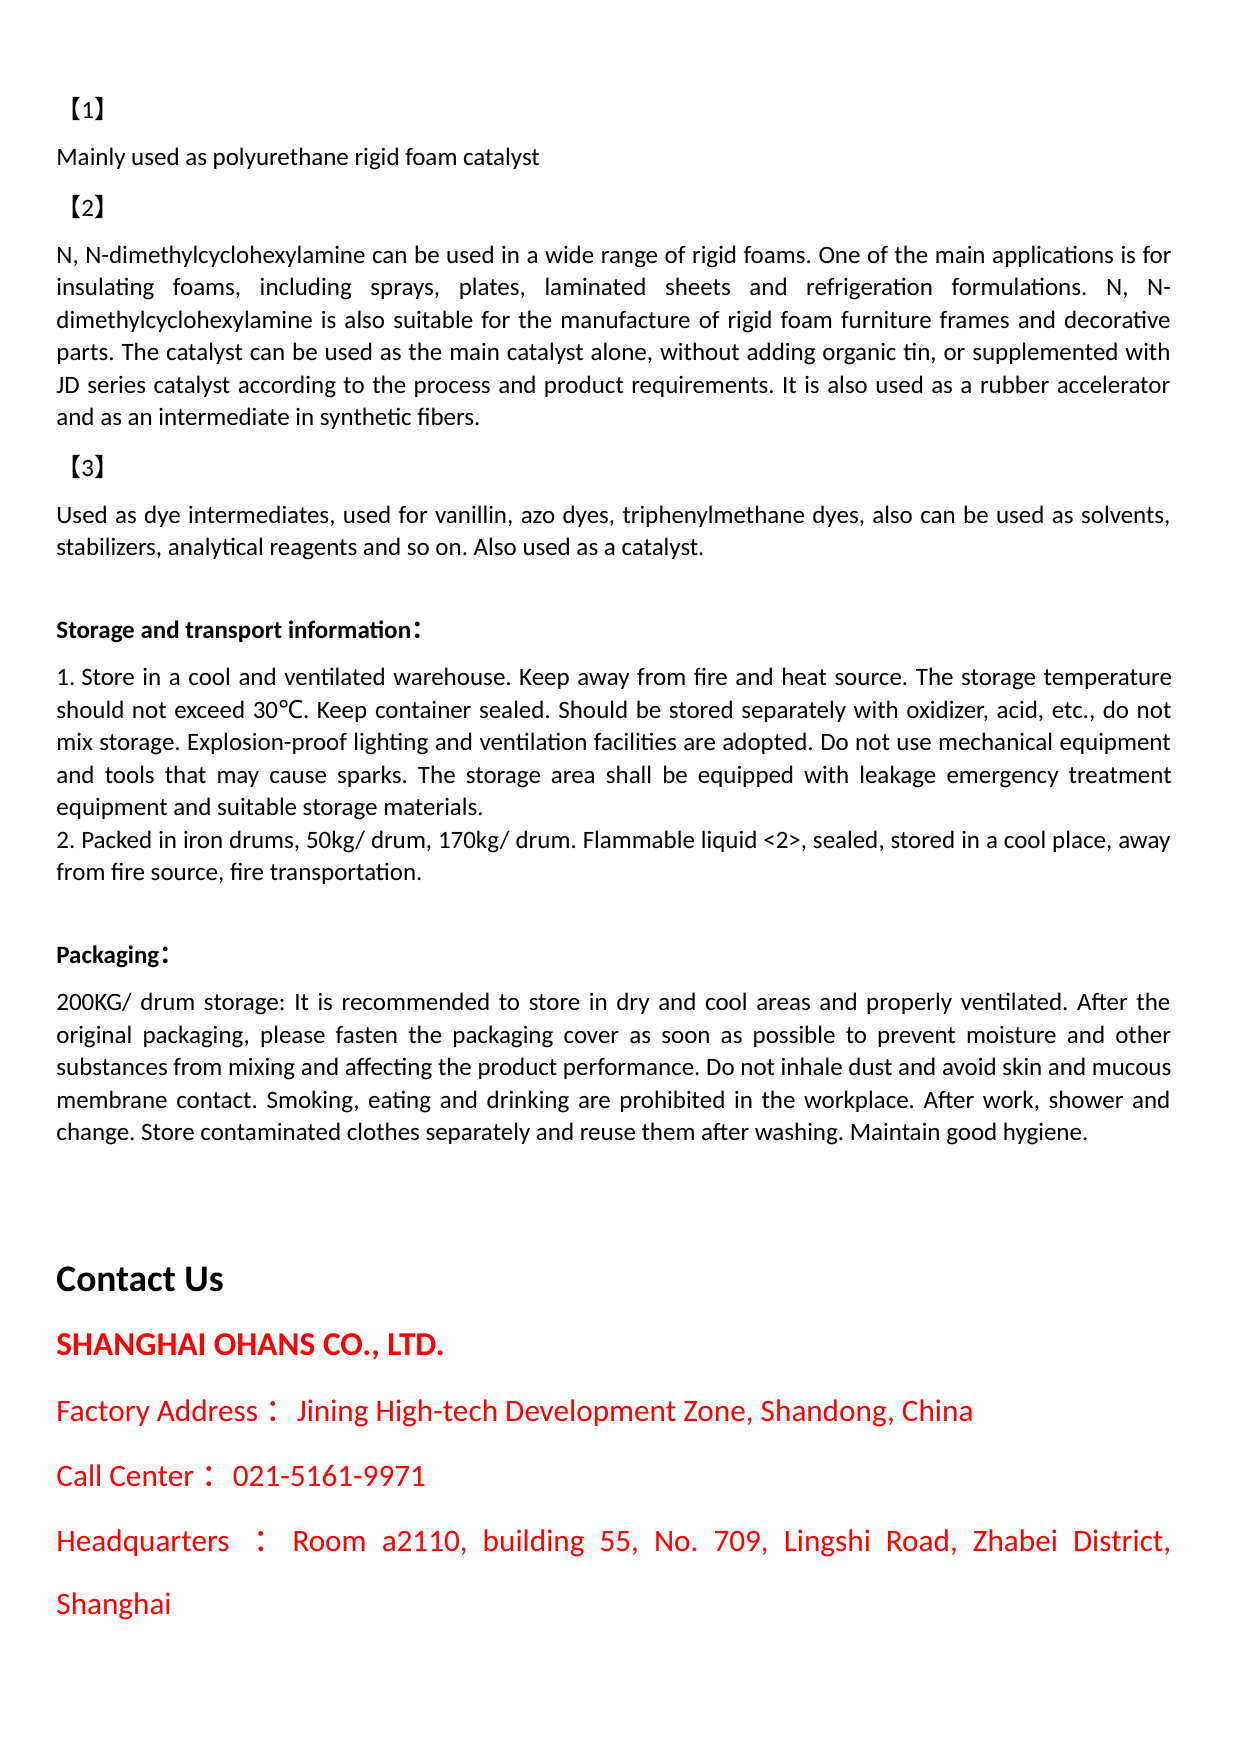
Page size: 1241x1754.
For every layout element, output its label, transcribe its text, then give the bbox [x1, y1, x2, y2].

text Headquarters ：Room a2110, building 55, No. 709, Lingshi Road, Zhabei District, Shanghai [56, 1506, 1173, 1636]
text N, N-dimethylcyclohexylamine can be used in a wide range of rigid foams. One of the main applications is for insulating foams, including sprays, plates, laminated sheets and refrigeration formulations. N, N- dimethylcyclohexylamine is also suitable for the manufacture of rigid foam furniture frames and decorative parts. The catalyst can be used as the main catalyst alone, without adding organic tin, or supplemented with JD series catalyst according to the process and product requirements. It is also used as a rubber accelerator and as an intermediate in synthetic fibers. [56, 238, 1173, 433]
text Mainly used as polyurethane rigid foam catalyst [56, 141, 1173, 173]
list Packed in iron drums, 50kg/ drum, 170kg/ drum. Flammable liquid <2>, sealed, stored in a cool place, away from fire source, fire transportation. [56, 823, 1173, 888]
text 【3】 [56, 433, 1173, 498]
text Used as dye intermediates, used for vanillin, azo dyes, triphenylmethane dyes, also can be used as solvents, stabilizers, analytical reagents and so on. Also used as a catalyst. [56, 498, 1173, 563]
text Contact Us [56, 1246, 1173, 1311]
text Call Center ：021-5161-9971 [56, 1441, 1173, 1506]
text 【1】 [56, 76, 1173, 141]
text 200KG/ drum storage: It is recommended to store in dry and cool areas and properly ventilated. After the original packaging, please fasten the packaging cover as soon as possible to prevent moisture and other substances from mixing and affecting the product performance. Do not inhale dust and avoid skin and mucous membrane contact. Smoking, eating and drinking are prohibited in the workplace. After work, shower and change. Store contaminated clothes separately and reuse them after washing. Maintain good hygiene. [56, 986, 1173, 1148]
list Store in a cool and ventilated warehouse. Keep away from fire and heat source. The storage temperature should not exceed 30℃. Keep container sealed. Should be stored separately with oxidizer, acid, etc., do not mix storage. Explosion-proof lighting and ventilation facilities are adopted. Do not use mechanical equipment and tools that may cause sparks. The storage area shall be equipped with leakage emergency treatment equipment and suitable storage materials. [56, 661, 1173, 823]
text Packaging： [56, 921, 1173, 986]
text 【2】 [56, 173, 1173, 238]
text Storage and transport information： [56, 596, 1173, 661]
text Factory Address ：Jining High-tech Development Zone, Shandong, China [56, 1376, 1173, 1441]
text SHANGHAI OHANS CO., LTD. [56, 1311, 1173, 1376]
